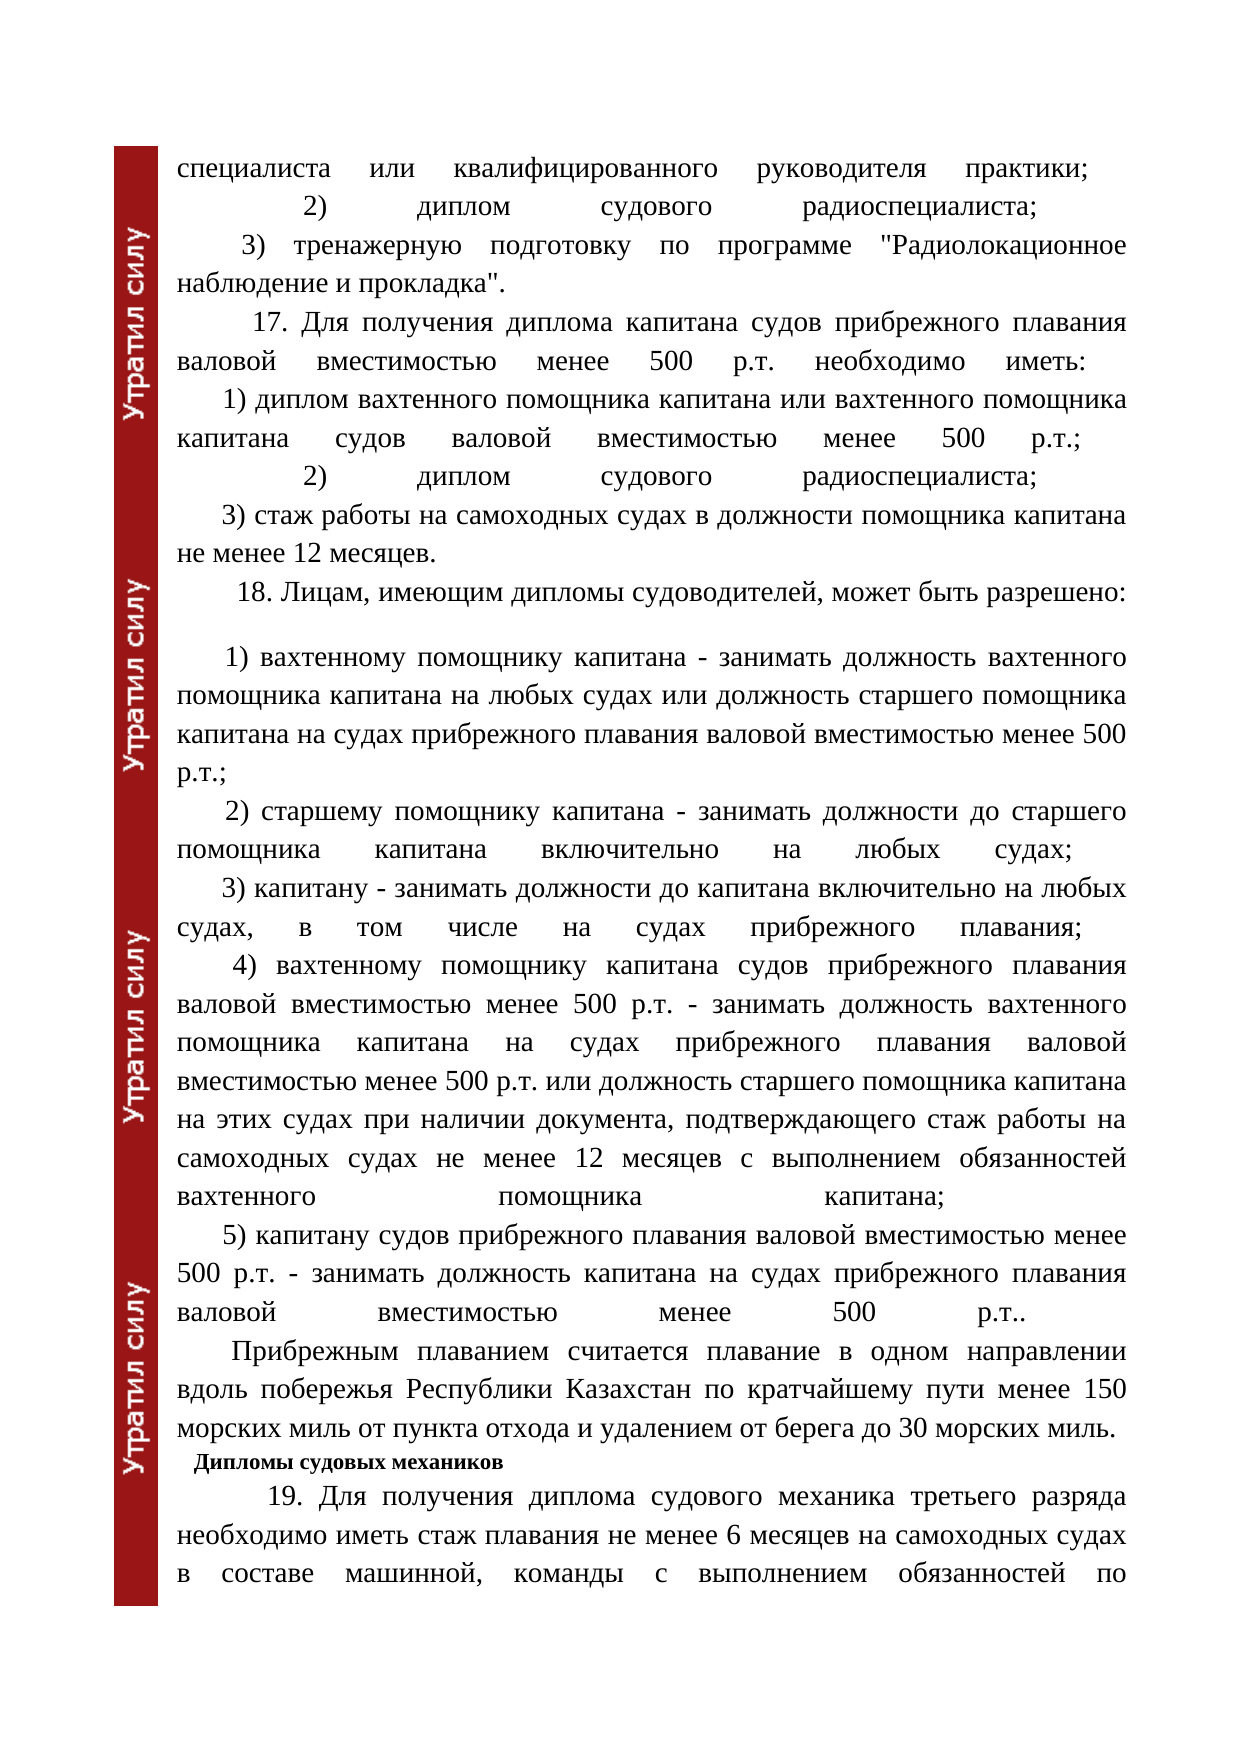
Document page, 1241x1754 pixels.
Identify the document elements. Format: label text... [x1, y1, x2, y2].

text 17. Для получения диплома капитана судов прибрежного плавания валовой вместимостью менее 500 р.т. необходимо иметь: 1) диплом вахтенного помощника капитана или вахтенного помощника капитана судов валовой вместимостью менее 500 р.т.; 2) диплом судового радиоспециалиста; 3) стаж работы на самоходных судах в должности помощника капитана не менее 12 месяцев. [112, 304, 1128, 569]
picture [114, 146, 158, 150]
picture [114, 1474, 158, 1478]
text 18. Лицам, имеющим дипломы судоводителей, может быть разрешено: 1) вахтенному помощнику капитана - занимать должность вахтенного помощника капитана на любых судах или должность старшего помощника капитана на судах прибрежного плавания валовой вместимостью менее 500 р.т.; 2) старшему помощнику капитана - занимать должности до старшего помощника капитана включительно на любых судах; 3) капитану - занимать должности до капитана включительно на любых судах, в том числе на судах прибрежного плавания; 4) вахтенному помощнику капитана судов прибрежного плавания валовой вместимостью менее 500 р.т. - занимать должность вахтенного помощника капитана на судах прибрежного плавания валовой вместимостью менее 500 р.т. или должность старшего помощника капитана на этих судах при наличии документа, подтверждающего стаж работы на самоходных судах не менее 12 месяцев с выполнением обязанностей вахтенного помощника капитана; 5) капитану судов прибрежного плавания валовой вместимостью менее 500 р.т. - занимать должность капитана на судах прибрежного плавания валовой вместимостью менее 500 р.т.. Прибрежным плаванием считается плавание в одном направлении вдоль побережья Республики Казахстан по кратчайшему пути менее 150 морских миль от пункта отхода и удалением от берега до 30 морских миль. [112, 574, 1128, 1443]
picture [114, 1589, 158, 1606]
picture [114, 299, 158, 304]
picture [114, 1443, 158, 1448]
text Дипломы судовых механиков [112, 1448, 1128, 1474]
picture [114, 569, 158, 574]
